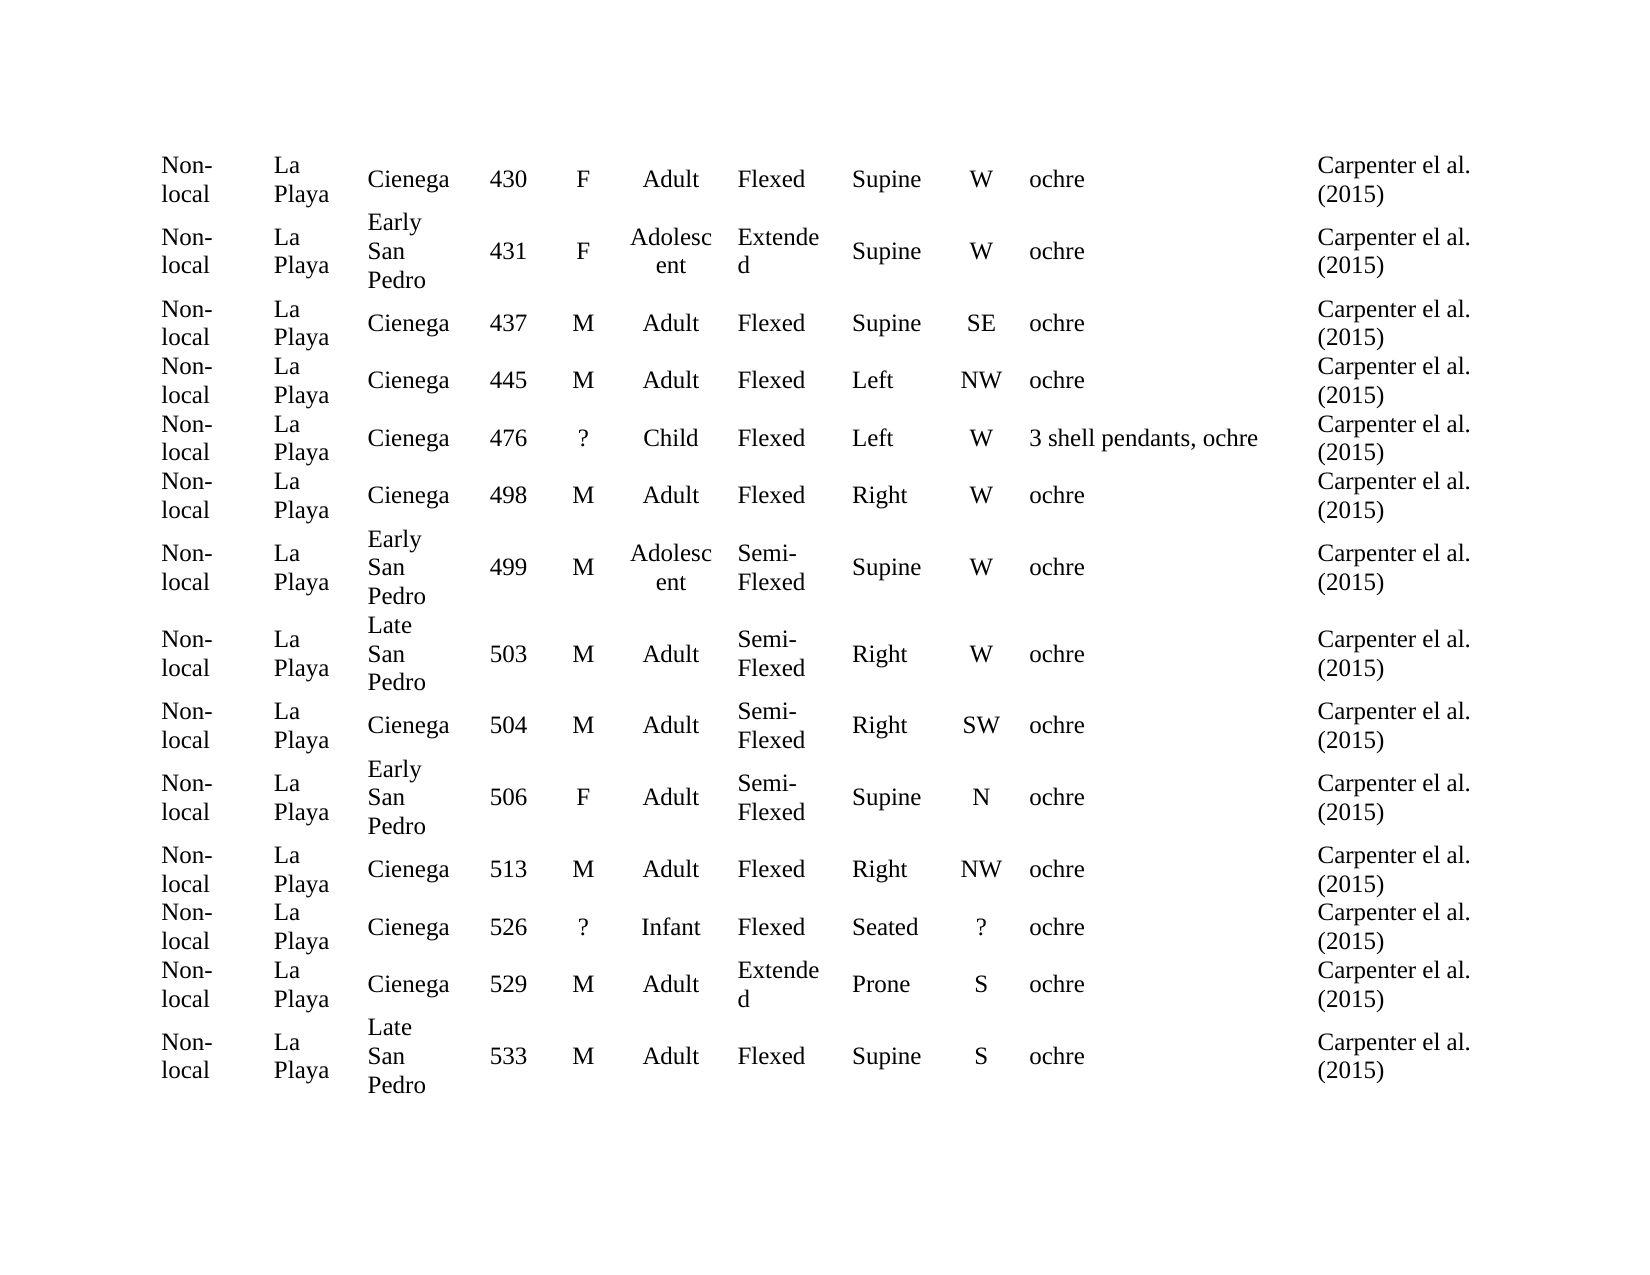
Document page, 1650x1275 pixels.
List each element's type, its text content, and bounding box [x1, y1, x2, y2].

table_cell Adult [616, 840, 726, 897]
table_cell La Playa [263, 466, 356, 524]
table_cell Adult [616, 351, 726, 409]
table_cell Supine [841, 1013, 944, 1099]
table_cell Flexed [726, 351, 841, 409]
table_cell S [944, 955, 1018, 1012]
table_cell W [944, 466, 1018, 524]
table_cell Carpenter el al. (2015) [1306, 610, 1533, 696]
table_cell La Playa [263, 1013, 356, 1099]
table_cell ochre [1018, 208, 1306, 294]
table_cell M [551, 294, 616, 351]
table_cell W [944, 610, 1018, 696]
table_cell W [944, 409, 1018, 466]
table_cell M [551, 840, 616, 897]
table_cell Cienega [356, 898, 466, 955]
table_cell La Playa [263, 696, 356, 754]
table_cell N [944, 754, 1018, 840]
table_cell Child [616, 409, 726, 466]
table_cell La Playa [263, 754, 356, 840]
table_cell ? [551, 409, 616, 466]
table_cell 533 [466, 1013, 551, 1099]
table_cell F [551, 150, 616, 207]
table_cell 529 [466, 955, 551, 1012]
table_cell Seated [841, 898, 944, 955]
table_cell ochre [1018, 610, 1306, 696]
table_cell ochre [1018, 898, 1306, 955]
table_cell ochre [1018, 150, 1306, 207]
table_cell Non-local [150, 409, 262, 466]
table_cell NW [944, 840, 1018, 897]
table_cell La Playa [263, 955, 356, 1012]
table_cell La Playa [263, 294, 356, 351]
table_cell Non-local [150, 840, 262, 897]
table_cell Late San Pedro [356, 610, 466, 696]
table_cell 430 [466, 150, 551, 207]
table_cell SW [944, 696, 1018, 754]
table_cell Carpenter el al. (2015) [1306, 696, 1533, 754]
table_cell Supine [841, 754, 944, 840]
table_cell Early San Pedro [356, 524, 466, 610]
table_cell Extended [726, 208, 841, 294]
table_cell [1306, 150, 1533, 207]
table_cell Supine [841, 208, 944, 294]
table_cell Non-local [150, 351, 262, 409]
table_cell Carpenter el al. (2015) [1306, 898, 1533, 955]
table_cell Early San Pedro [356, 754, 466, 840]
table_cell Late San Pedro [356, 1013, 466, 1099]
table_cell Cienega [356, 955, 466, 1012]
table_cell ochre [1018, 351, 1306, 409]
table_cell Left [841, 409, 944, 466]
table_cell Supine [841, 524, 944, 610]
table_cell Carpenter el al. (2015) [1306, 294, 1533, 351]
table_cell Extended [726, 955, 841, 1012]
table_cell Non-local [150, 898, 262, 955]
table_cell La Playa [263, 208, 356, 294]
table_cell Semi-Flexed [726, 696, 841, 754]
table_cell 476 [466, 409, 551, 466]
table_cell Non-local [150, 610, 262, 696]
table_cell Adult [616, 466, 726, 524]
table_cell 3 shell pendants, ochre [1018, 409, 1306, 466]
table_cell Cienega [356, 294, 466, 351]
table_cell ochre [1018, 955, 1306, 1012]
table_cell 504 [466, 696, 551, 754]
table_cell La Playa [263, 524, 356, 610]
table_cell La Playa [263, 898, 356, 955]
table_cell 499 [466, 524, 551, 610]
table_cell F [551, 208, 616, 294]
table_cell NW [944, 351, 1018, 409]
table_cell 526 [466, 898, 551, 955]
table_cell ? [944, 898, 1018, 955]
table_cell Adult [616, 955, 726, 1012]
table_cell Cienega [356, 696, 466, 754]
table_cell La Playa [263, 840, 356, 897]
table_cell Cienega [356, 840, 466, 897]
table_cell Cienega [356, 466, 466, 524]
table_cell M [551, 351, 616, 409]
table_cell Cienega [356, 409, 466, 466]
table_cell Flexed [726, 898, 841, 955]
table_cell M [551, 524, 616, 610]
table_cell Prone [841, 955, 944, 1012]
table_cell 437 [466, 294, 551, 351]
table_cell Flexed [726, 840, 841, 897]
table_cell Non-local [150, 524, 262, 610]
table_cell Left [841, 351, 944, 409]
table_cell Adult [616, 150, 726, 207]
table_cell Right [841, 610, 944, 696]
table_cell 503 [466, 610, 551, 696]
table_cell ochre [1018, 294, 1306, 351]
table_cell Semi-Flexed [726, 754, 841, 840]
table_cell M [551, 1013, 616, 1099]
table_cell Early San Pedro [356, 208, 466, 294]
table_cell Flexed [726, 294, 841, 351]
table_cell La Playa [263, 351, 356, 409]
table_cell Adult [616, 294, 726, 351]
table_cell W [944, 524, 1018, 610]
table_cell ochre [1018, 696, 1306, 754]
table_cell Semi-Flexed [726, 524, 841, 610]
table_cell Infant [616, 898, 726, 955]
table_cell 431 [466, 208, 551, 294]
table_cell Carpenter el al. (2015) [1306, 754, 1533, 840]
table_cell La Playa [263, 409, 356, 466]
table_cell 513 [466, 840, 551, 897]
table_cell Carpenter el al. (2015) [1306, 351, 1533, 409]
table_cell Flexed [726, 150, 841, 207]
table_cell Adult [616, 1013, 726, 1099]
table_cell ochre [1018, 840, 1306, 897]
table_cell ? [551, 898, 616, 955]
table_cell Non-local [150, 294, 262, 351]
table_cell M [551, 610, 616, 696]
table_cell Non-local [150, 208, 262, 294]
table_cell 506 [466, 754, 551, 840]
table_cell Non-local [150, 754, 262, 840]
table_cell Adult [616, 610, 726, 696]
table_cell SE [944, 294, 1018, 351]
table_cell Non-local [150, 1013, 262, 1099]
table_cell M [551, 696, 616, 754]
table_cell Carpenter el al. (2015) [1306, 524, 1533, 610]
table_cell M [551, 955, 616, 1012]
table_cell Non-local [150, 466, 262, 524]
table_cell F [551, 754, 616, 840]
table_cell La Playa [263, 150, 356, 207]
table_cell Supine [841, 294, 944, 351]
table_cell Right [841, 840, 944, 897]
table_cell Adolescent [616, 208, 726, 294]
table_cell Semi-Flexed [726, 610, 841, 696]
table_cell W [944, 150, 1018, 207]
table_cell Adult [616, 754, 726, 840]
table_cell Carpenter el al. (2015) [1306, 409, 1533, 466]
table_cell W [944, 208, 1018, 294]
table_cell Flexed [726, 466, 841, 524]
table_cell 445 [466, 351, 551, 409]
table_cell ochre [1018, 754, 1306, 840]
table_cell Flexed [726, 1013, 841, 1099]
table_cell Non-local [150, 955, 262, 1012]
table_cell Adolescent [616, 524, 726, 610]
table_cell Non-local [150, 696, 262, 754]
table_cell Right [841, 696, 944, 754]
table_cell Supine [841, 150, 944, 207]
table_cell Carpenter el al. (2015) [1306, 208, 1533, 294]
table_cell Cienega [356, 150, 466, 207]
table_cell M [551, 466, 616, 524]
table_cell ochre [1018, 466, 1306, 524]
table_cell Cienega [356, 351, 466, 409]
table_cell S [944, 1013, 1018, 1099]
table_cell ochre [1018, 1013, 1306, 1099]
table_cell Carpenter el al. (2015) [1306, 466, 1533, 524]
table_cell Right [841, 466, 944, 524]
table_cell Flexed [726, 409, 841, 466]
table_cell La Playa [263, 610, 356, 696]
table_cell Carpenter el al. (2015) [1306, 840, 1533, 897]
table_cell Carpenter el al. (2015) [1306, 955, 1533, 1012]
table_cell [1306, 1013, 1533, 1099]
table_cell Non-local [150, 150, 262, 207]
table_cell Adult [616, 696, 726, 754]
table_cell ochre [1018, 524, 1306, 610]
table_cell 498 [466, 466, 551, 524]
